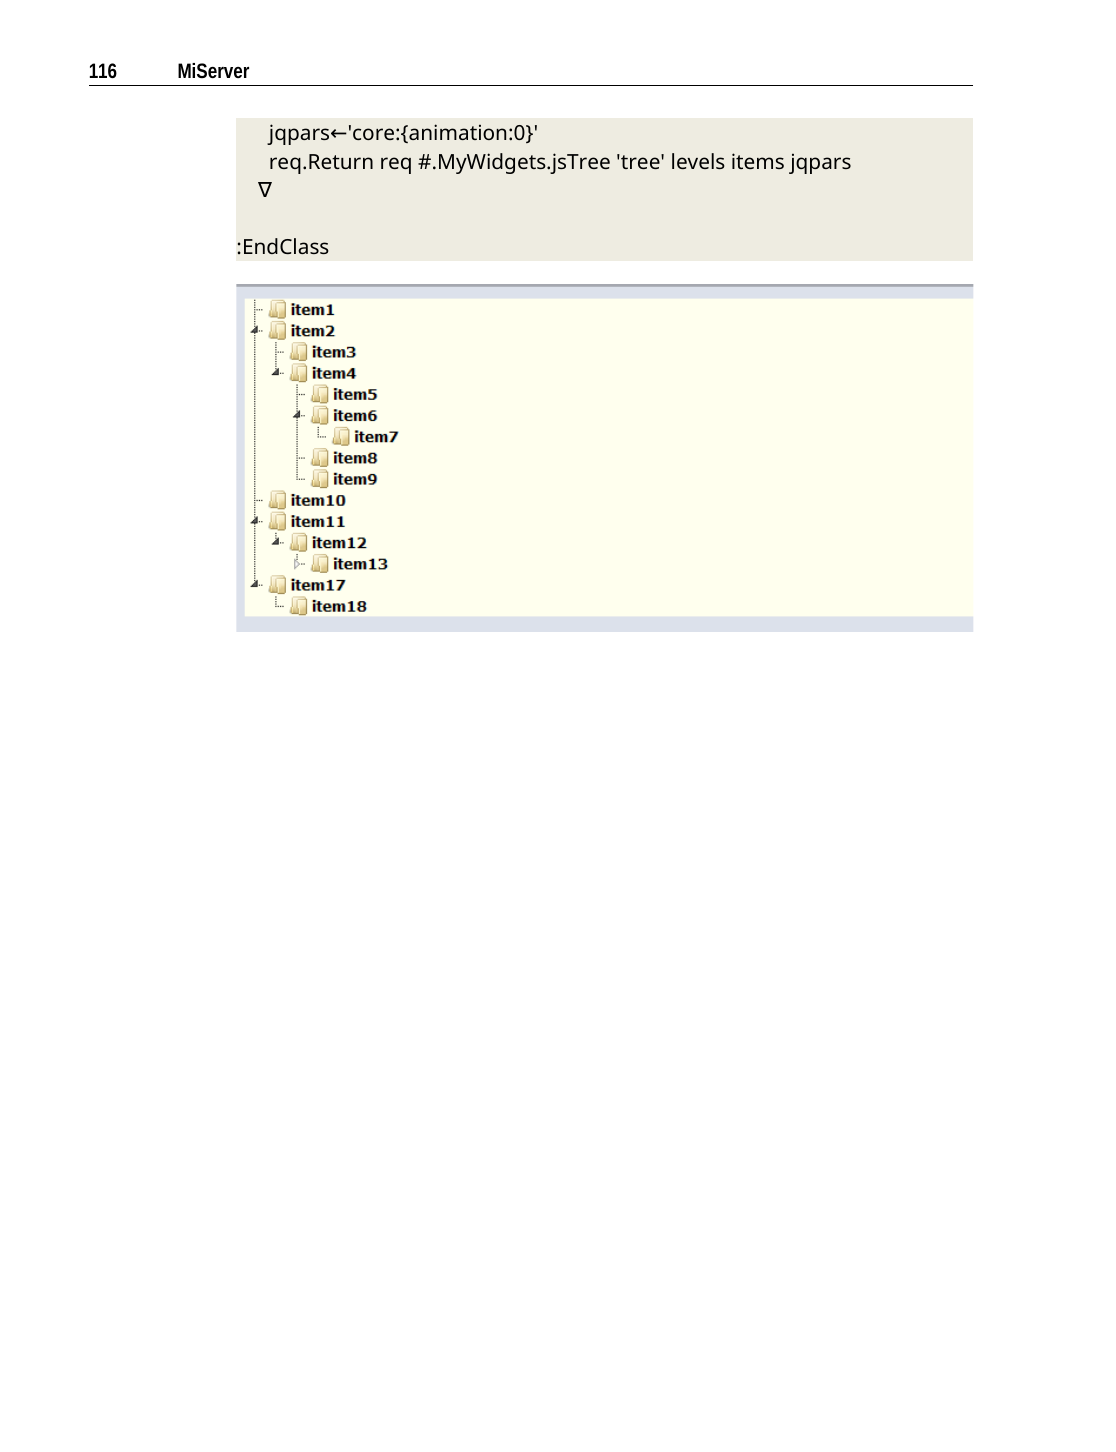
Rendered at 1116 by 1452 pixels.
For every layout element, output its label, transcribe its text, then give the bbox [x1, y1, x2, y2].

picture [236, 284, 974, 632]
text req.Return req #.MyWidgets.jsTree 'tree' levels items jqpars [236, 147, 973, 175]
text :EndClass [236, 232, 973, 261]
text jqpars←'core:{animation:0}' [236, 118, 973, 147]
text ∇ [236, 175, 973, 204]
